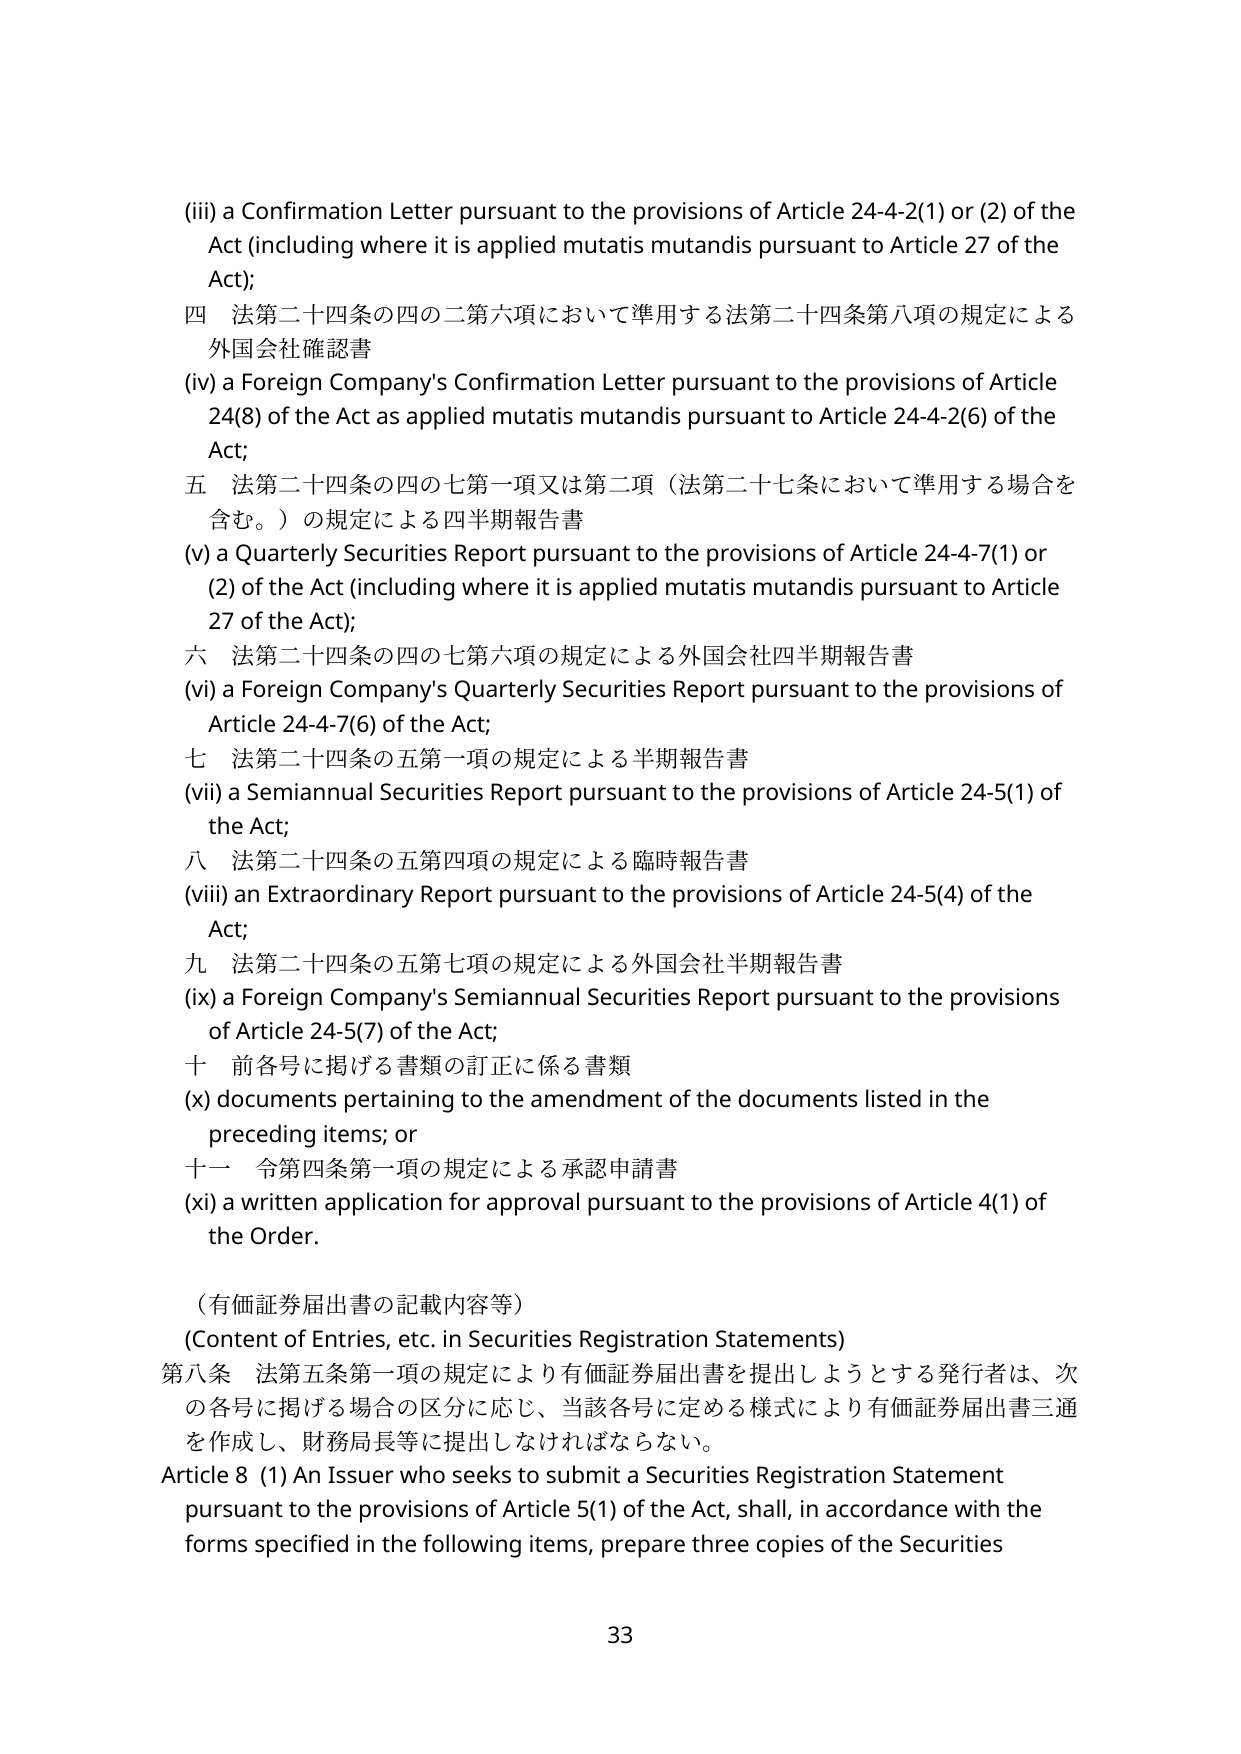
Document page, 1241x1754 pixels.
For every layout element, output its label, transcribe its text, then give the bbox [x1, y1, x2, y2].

text 五 法第二十四条の四の七第一項又は第二項（法第二十七条において準用する場合を含む。）の規定による四半期報告書 [184, 467, 1079, 535]
text (iii) a Confirmation Letter pursuant to the provisions of Article 24-4-2(1) or (2) of the Act (including where it is applied mutatis mutandis pursuant to Article 27 of the Act); [184, 194, 1079, 296]
text 七 法第二十四条の五第一項の規定による半期報告書 [184, 740, 1079, 774]
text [161, 1458, 1079, 1560]
text (ix) a Foreign Company's Semiannual Securities Report pursuant to the provisions of Article 24-5(7) of the Act; [184, 979, 1079, 1048]
text 第八条 法第五条第一項の規定により有価証券届出書を提出しようとする発行者は、次の各号に掲げる場合の区分に応じ、当該各号に定める様式により有価証券届出書三通を作成し、財務局長等に提出しなければならない。 [161, 1355, 1079, 1458]
text 八 法第二十四条の五第四項の規定による臨時報告書 [184, 843, 1079, 877]
text 四 法第二十四条の四の二第六項において準用する法第二十四条第八項の規定による外国会社確認書 [184, 296, 1079, 364]
text 六 法第二十四条の四の七第六項の規定による外国会社四半期報告書 [184, 638, 1079, 672]
text 十 前各号に掲げる書類の訂正に係る書類 [184, 1048, 1079, 1082]
text (Content of Entries, etc. in Securities Registration Statements) [184, 1321, 1079, 1355]
text 九 法第二十四条の五第七項の規定による外国会社半期報告書 [184, 945, 1079, 979]
text (x) documents pertaining to the amendment of the documents listed in the preceding items; or [184, 1082, 1079, 1150]
text (vi) a Foreign Company's Quarterly Securities Report pursuant to the provisions of Article 24-4-7(6) of the Act; [184, 672, 1079, 740]
text (iv) a Foreign Company's Confirmation Letter pursuant to the provisions of Article 24(8) of the Act as applied mutatis mutandis pursuant to Article 24-4-2(6) of the Act; [184, 364, 1079, 467]
text (viii) an Extraordinary Report pursuant to the provisions of Article 24-5(4) of the Act; [184, 877, 1079, 945]
text (v) a Quarterly Securities Report pursuant to the provisions of Article 24-4-7(1) or (2) of the Act (including where it is applied mutatis mutandis pursuant to Article 27 of the Act); [184, 535, 1079, 638]
text （有価証券届出書の記載内容等） [184, 1287, 1079, 1321]
text 十一 令第四条第一項の規定による承認申請書 [184, 1150, 1079, 1184]
text (vii) a Semiannual Securities Report pursuant to the provisions of Article 24-5(1) of the Act; [184, 774, 1079, 843]
text (xi) a written application for approval pursuant to the provisions of Article 4(1) of the Order. [184, 1184, 1079, 1253]
